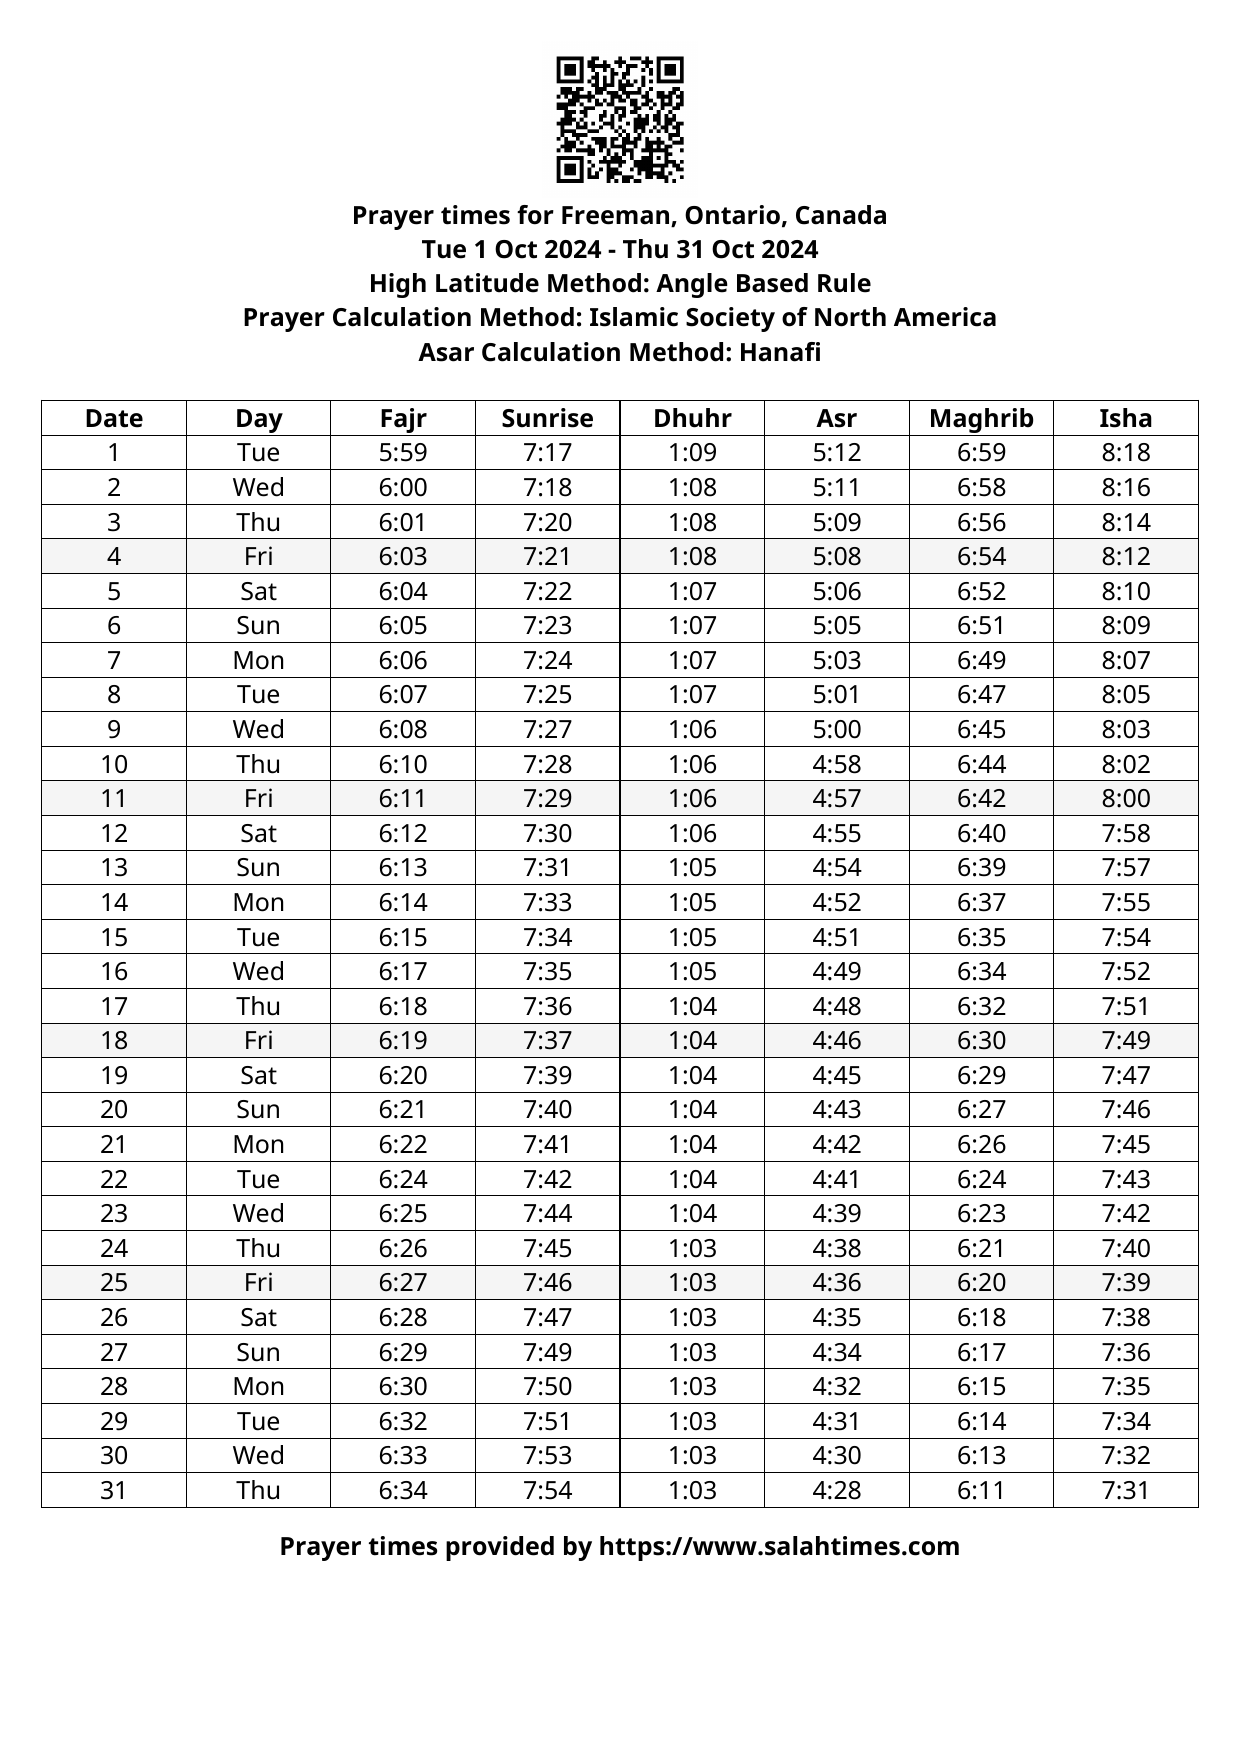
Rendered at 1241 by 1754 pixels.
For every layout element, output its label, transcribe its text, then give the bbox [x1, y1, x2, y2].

table_cell 6:47 [910, 678, 1053, 711]
table_cell 7:52 [1054, 954, 1198, 988]
table_cell 1:07 [621, 643, 764, 677]
table_cell 7:35 [1054, 1369, 1198, 1403]
table_cell 6:26 [910, 1127, 1053, 1161]
table_cell 4:32 [765, 1369, 909, 1403]
text Prayer times provided by https://www.salahtimes.com [42, 1528, 1198, 1563]
table_cell 8:03 [1054, 712, 1198, 746]
table_cell 7:34 [476, 920, 619, 953]
table_cell Tue [187, 1404, 330, 1437]
table_cell 7:35 [476, 954, 619, 988]
table_cell Sun [187, 1093, 330, 1126]
table_cell 6:07 [331, 678, 475, 711]
table_cell Sun [187, 609, 330, 642]
table_cell 7:45 [1054, 1127, 1198, 1161]
table_cell 7:42 [476, 1162, 619, 1195]
table_cell 21 [42, 1127, 186, 1161]
table_header Date [42, 401, 186, 434]
table_cell 6:01 [331, 505, 475, 538]
table_cell Thu [187, 747, 330, 780]
text Prayer Calculation Method: Islamic Society of North America [42, 300, 1198, 334]
table_cell Sat [187, 1300, 330, 1334]
table_cell Tue [187, 1162, 330, 1195]
table_cell 20 [42, 1093, 186, 1126]
table_header Dhuhr [621, 401, 764, 434]
table_cell 7:46 [1054, 1093, 1198, 1126]
table_cell 2 [42, 470, 186, 504]
table_header Day [187, 401, 330, 434]
table_cell 7:40 [476, 1093, 619, 1126]
table_cell 1:06 [621, 712, 764, 746]
table_cell 7:55 [1054, 885, 1198, 919]
table_cell 6:03 [331, 539, 475, 573]
table_cell 7:34 [1054, 1404, 1198, 1437]
table_cell 1:03 [621, 1369, 764, 1403]
table_cell 6:29 [331, 1335, 475, 1368]
table_cell 6:15 [910, 1369, 1053, 1403]
table_cell 6:14 [331, 885, 475, 919]
table_cell 6:15 [331, 920, 475, 953]
table_cell 6:39 [910, 851, 1053, 884]
text High Latitude Method: Angle Based Rule [42, 266, 1198, 300]
table_cell Tue [187, 678, 330, 711]
table_cell 7:17 [476, 436, 619, 469]
table_cell 8 [42, 678, 186, 711]
table_cell 6:54 [910, 539, 1053, 573]
table_cell 4:39 [765, 1196, 909, 1230]
table_cell 7:51 [1054, 989, 1198, 1022]
table_cell 7:54 [1054, 920, 1198, 953]
table_cell 7:18 [476, 470, 619, 504]
table_cell 7:37 [476, 1024, 619, 1057]
table_cell 27 [42, 1335, 186, 1368]
table_cell 4:30 [765, 1439, 909, 1472]
table_cell Mon [187, 1369, 330, 1403]
table_cell 6:20 [331, 1058, 475, 1092]
table_cell 6:21 [910, 1231, 1053, 1264]
table_cell 4:54 [765, 851, 909, 884]
table_cell 7:29 [476, 781, 619, 815]
table_header Fajr [331, 401, 475, 434]
table_cell 8:07 [1054, 643, 1198, 677]
table_cell Wed [187, 1439, 330, 1472]
table_cell 1:06 [621, 747, 764, 780]
table_cell Tue [187, 920, 330, 953]
table_cell 6:25 [331, 1196, 475, 1230]
table_cell 5:00 [765, 712, 909, 746]
table_cell 31 [42, 1473, 186, 1507]
table_cell 4:38 [765, 1231, 909, 1264]
table_cell 6:42 [910, 781, 1053, 815]
table_cell 6:32 [331, 1404, 475, 1437]
table_cell 7:47 [1054, 1058, 1198, 1092]
table_cell 7:39 [476, 1058, 619, 1092]
table_cell 6:30 [331, 1369, 475, 1403]
table_cell 6:56 [910, 505, 1053, 538]
table_cell 6:19 [331, 1024, 475, 1057]
table_cell 5:01 [765, 678, 909, 711]
table_cell 4:58 [765, 747, 909, 780]
table_cell 6:21 [331, 1093, 475, 1126]
table_cell 1:05 [621, 851, 764, 884]
table_cell 1:04 [621, 1024, 764, 1057]
table_cell 14 [42, 885, 186, 919]
table_cell 7:46 [476, 1266, 619, 1299]
text Asar Calculation Method: Hanafi [42, 334, 1198, 368]
table_cell 5:08 [765, 539, 909, 573]
table_cell 9 [42, 712, 186, 746]
table_cell 8:14 [1054, 505, 1198, 538]
table_cell 4:49 [765, 954, 909, 988]
table_cell 7:24 [476, 643, 619, 677]
table_cell 1:06 [621, 781, 764, 815]
table_cell Mon [187, 1127, 330, 1161]
table_cell 28 [42, 1369, 186, 1403]
table_cell 1:04 [621, 1058, 764, 1092]
table_cell 7:36 [1054, 1335, 1198, 1368]
table_cell 4 [42, 539, 186, 573]
table_cell Thu [187, 1473, 330, 1507]
table_cell 25 [42, 1266, 186, 1299]
table_cell 6:18 [331, 989, 475, 1022]
table_cell 8:16 [1054, 470, 1198, 504]
table_cell 7:49 [1054, 1024, 1198, 1057]
table_cell 6:13 [910, 1439, 1053, 1472]
table_cell 1:04 [621, 989, 764, 1022]
table_cell Sat [187, 816, 330, 849]
table_cell 7:40 [1054, 1231, 1198, 1264]
table_cell Fri [187, 1024, 330, 1057]
table_cell 7:31 [476, 851, 619, 884]
table_cell Sat [187, 1058, 330, 1092]
table_cell 16 [42, 954, 186, 988]
table_cell 4:57 [765, 781, 909, 815]
table_cell 6:11 [331, 781, 475, 815]
table_cell 6:34 [910, 954, 1053, 988]
table_cell 8:09 [1054, 609, 1198, 642]
table_cell 1:07 [621, 574, 764, 607]
table_cell 6:24 [331, 1162, 475, 1195]
table_cell 1:03 [621, 1300, 764, 1334]
table_cell 8:00 [1054, 781, 1198, 815]
table_cell Thu [187, 989, 330, 1022]
table_header Asr [765, 401, 909, 434]
table_cell 1 [42, 436, 186, 469]
table_cell 6:08 [331, 712, 475, 746]
table_cell 6:33 [331, 1439, 475, 1472]
table_cell 8:10 [1054, 574, 1198, 607]
table_cell 8:18 [1054, 436, 1198, 469]
table_cell 6:44 [910, 747, 1053, 780]
table_cell 6:35 [910, 920, 1053, 953]
table_cell 6:04 [331, 574, 475, 607]
table_cell 23 [42, 1196, 186, 1230]
table_cell 1:03 [621, 1335, 764, 1368]
table_cell Wed [187, 470, 330, 504]
table_cell Fri [187, 539, 330, 573]
table_cell 1:06 [621, 816, 764, 849]
table_header Sunrise [476, 401, 619, 434]
table_cell 7:50 [476, 1369, 619, 1403]
table_cell 1:08 [621, 505, 764, 538]
table_cell 6:58 [910, 470, 1053, 504]
table_cell 7:58 [1054, 816, 1198, 849]
table_cell 7:43 [1054, 1162, 1198, 1195]
table_cell 7:57 [1054, 851, 1198, 884]
table_cell 7:38 [1054, 1300, 1198, 1334]
table_cell 4:52 [765, 885, 909, 919]
table_cell 5 [42, 574, 186, 607]
table_cell 7:44 [476, 1196, 619, 1230]
table_cell 6:13 [331, 851, 475, 884]
table_cell 4:48 [765, 989, 909, 1022]
table_cell 6:20 [910, 1266, 1053, 1299]
table_header Isha [1054, 401, 1198, 434]
table_cell 7:41 [476, 1127, 619, 1161]
table_cell 7:39 [1054, 1266, 1198, 1299]
table_cell 8:02 [1054, 747, 1198, 780]
table_cell 5:06 [765, 574, 909, 607]
table_cell Mon [187, 643, 330, 677]
table_cell Mon [187, 885, 330, 919]
table_cell 3 [42, 505, 186, 538]
table_cell 7:21 [476, 539, 619, 573]
table_cell 15 [42, 920, 186, 953]
table_cell 5:11 [765, 470, 909, 504]
table_cell 1:03 [621, 1266, 764, 1299]
table_cell 7:22 [476, 574, 619, 607]
table_cell 22 [42, 1162, 186, 1195]
table_cell 7:20 [476, 505, 619, 538]
table_cell 18 [42, 1024, 186, 1057]
table_cell 11 [42, 781, 186, 815]
table_cell 6:51 [910, 609, 1053, 642]
table_cell 7:36 [476, 989, 619, 1022]
table_cell 6:23 [910, 1196, 1053, 1230]
table_cell 4:55 [765, 816, 909, 849]
table_cell 7:53 [476, 1439, 619, 1472]
table_cell 1:04 [621, 1162, 764, 1195]
table_cell 7:30 [476, 816, 619, 849]
table_cell 6:12 [331, 816, 475, 849]
table_cell 4:43 [765, 1093, 909, 1126]
table_cell 13 [42, 851, 186, 884]
table_cell 4:28 [765, 1473, 909, 1507]
table_cell 5:12 [765, 436, 909, 469]
table_cell 7:47 [476, 1300, 619, 1334]
table_cell 7 [42, 643, 186, 677]
table_cell 8:05 [1054, 678, 1198, 711]
table_cell 4:42 [765, 1127, 909, 1161]
table_cell 8:12 [1054, 539, 1198, 573]
table_cell Fri [187, 1266, 330, 1299]
table_cell 6:32 [910, 989, 1053, 1022]
table_cell 6:52 [910, 574, 1053, 607]
table_cell 6:45 [910, 712, 1053, 746]
table_cell 1:04 [621, 1127, 764, 1161]
table_cell 6:59 [910, 436, 1053, 469]
table_cell 1:09 [621, 436, 764, 469]
table_cell 6 [42, 609, 186, 642]
table_cell 4:34 [765, 1335, 909, 1368]
table_cell 30 [42, 1439, 186, 1472]
table_cell 6:24 [910, 1162, 1053, 1195]
table_cell 5:05 [765, 609, 909, 642]
table_cell 4:36 [765, 1266, 909, 1299]
table_cell 1:05 [621, 885, 764, 919]
table_cell 7:51 [476, 1404, 619, 1437]
table_cell 6:17 [331, 954, 475, 988]
table_cell Wed [187, 954, 330, 988]
table_cell 10 [42, 747, 186, 780]
table_cell 5:09 [765, 505, 909, 538]
table_cell 24 [42, 1231, 186, 1264]
table_cell 6:26 [331, 1231, 475, 1264]
table_cell 4:46 [765, 1024, 909, 1057]
table_cell Sat [187, 574, 330, 607]
table_cell 19 [42, 1058, 186, 1092]
table_cell Fri [187, 781, 330, 815]
table_cell 12 [42, 816, 186, 849]
table_cell 7:49 [476, 1335, 619, 1368]
table_cell 7:27 [476, 712, 619, 746]
table_cell 6:11 [910, 1473, 1053, 1507]
table_cell 17 [42, 989, 186, 1022]
table_cell 1:03 [621, 1439, 764, 1472]
table_cell 29 [42, 1404, 186, 1437]
table_cell 6:27 [331, 1266, 475, 1299]
table_cell 1:04 [621, 1093, 764, 1126]
table_cell 1:05 [621, 920, 764, 953]
table_cell 7:32 [1054, 1439, 1198, 1472]
table_cell 6:10 [331, 747, 475, 780]
table_cell 6:06 [331, 643, 475, 677]
table_cell 6:17 [910, 1335, 1053, 1368]
table_cell 6:30 [910, 1024, 1053, 1057]
table_cell 1:04 [621, 1196, 764, 1230]
table_cell 6:37 [910, 885, 1053, 919]
table_cell 1:08 [621, 539, 764, 573]
text Prayer times for Freeman, Ontario, Canada [42, 198, 1198, 232]
table_cell 6:18 [910, 1300, 1053, 1334]
table_cell 6:34 [331, 1473, 475, 1507]
table_cell Thu [187, 1231, 330, 1264]
table_cell Wed [187, 1196, 330, 1230]
table_cell 6:28 [331, 1300, 475, 1334]
table_cell 4:35 [765, 1300, 909, 1334]
table_cell 1:05 [621, 954, 764, 988]
table_cell 1:03 [621, 1404, 764, 1437]
table_cell 7:28 [476, 747, 619, 780]
table_cell 4:31 [765, 1404, 909, 1437]
table_cell 6:05 [331, 609, 475, 642]
table_cell 5:03 [765, 643, 909, 677]
table_cell 6:29 [910, 1058, 1053, 1092]
table_cell 1:08 [621, 470, 764, 504]
table_cell Tue [187, 436, 330, 469]
table_cell 7:25 [476, 678, 619, 711]
table_cell 6:22 [331, 1127, 475, 1161]
table_header Maghrib [910, 401, 1053, 434]
table_cell Sun [187, 1335, 330, 1368]
table_cell 1:03 [621, 1231, 764, 1264]
table_cell 7:45 [476, 1231, 619, 1264]
table_cell 6:49 [910, 643, 1053, 677]
table_cell 5:59 [331, 436, 475, 469]
table_cell 4:51 [765, 920, 909, 953]
table_cell 7:31 [1054, 1473, 1198, 1507]
table_cell 6:40 [910, 816, 1053, 849]
table_cell 7:54 [476, 1473, 619, 1507]
table_cell 4:45 [765, 1058, 909, 1092]
table_cell Thu [187, 505, 330, 538]
text Tue 1 Oct 2024 - Thu 31 Oct 2024 [42, 232, 1198, 266]
table_cell 7:42 [1054, 1196, 1198, 1230]
table_cell 7:23 [476, 609, 619, 642]
picture [542, 41, 699, 198]
table_cell 1:07 [621, 678, 764, 711]
table_cell 26 [42, 1300, 186, 1334]
table_cell 4:41 [765, 1162, 909, 1195]
table_cell 6:27 [910, 1093, 1053, 1126]
table_cell 1:03 [621, 1473, 764, 1507]
table_cell 6:00 [331, 470, 475, 504]
table_cell Wed [187, 712, 330, 746]
table_cell 1:07 [621, 609, 764, 642]
table_cell Sun [187, 851, 330, 884]
table_cell 7:33 [476, 885, 619, 919]
table_cell 6:14 [910, 1404, 1053, 1437]
